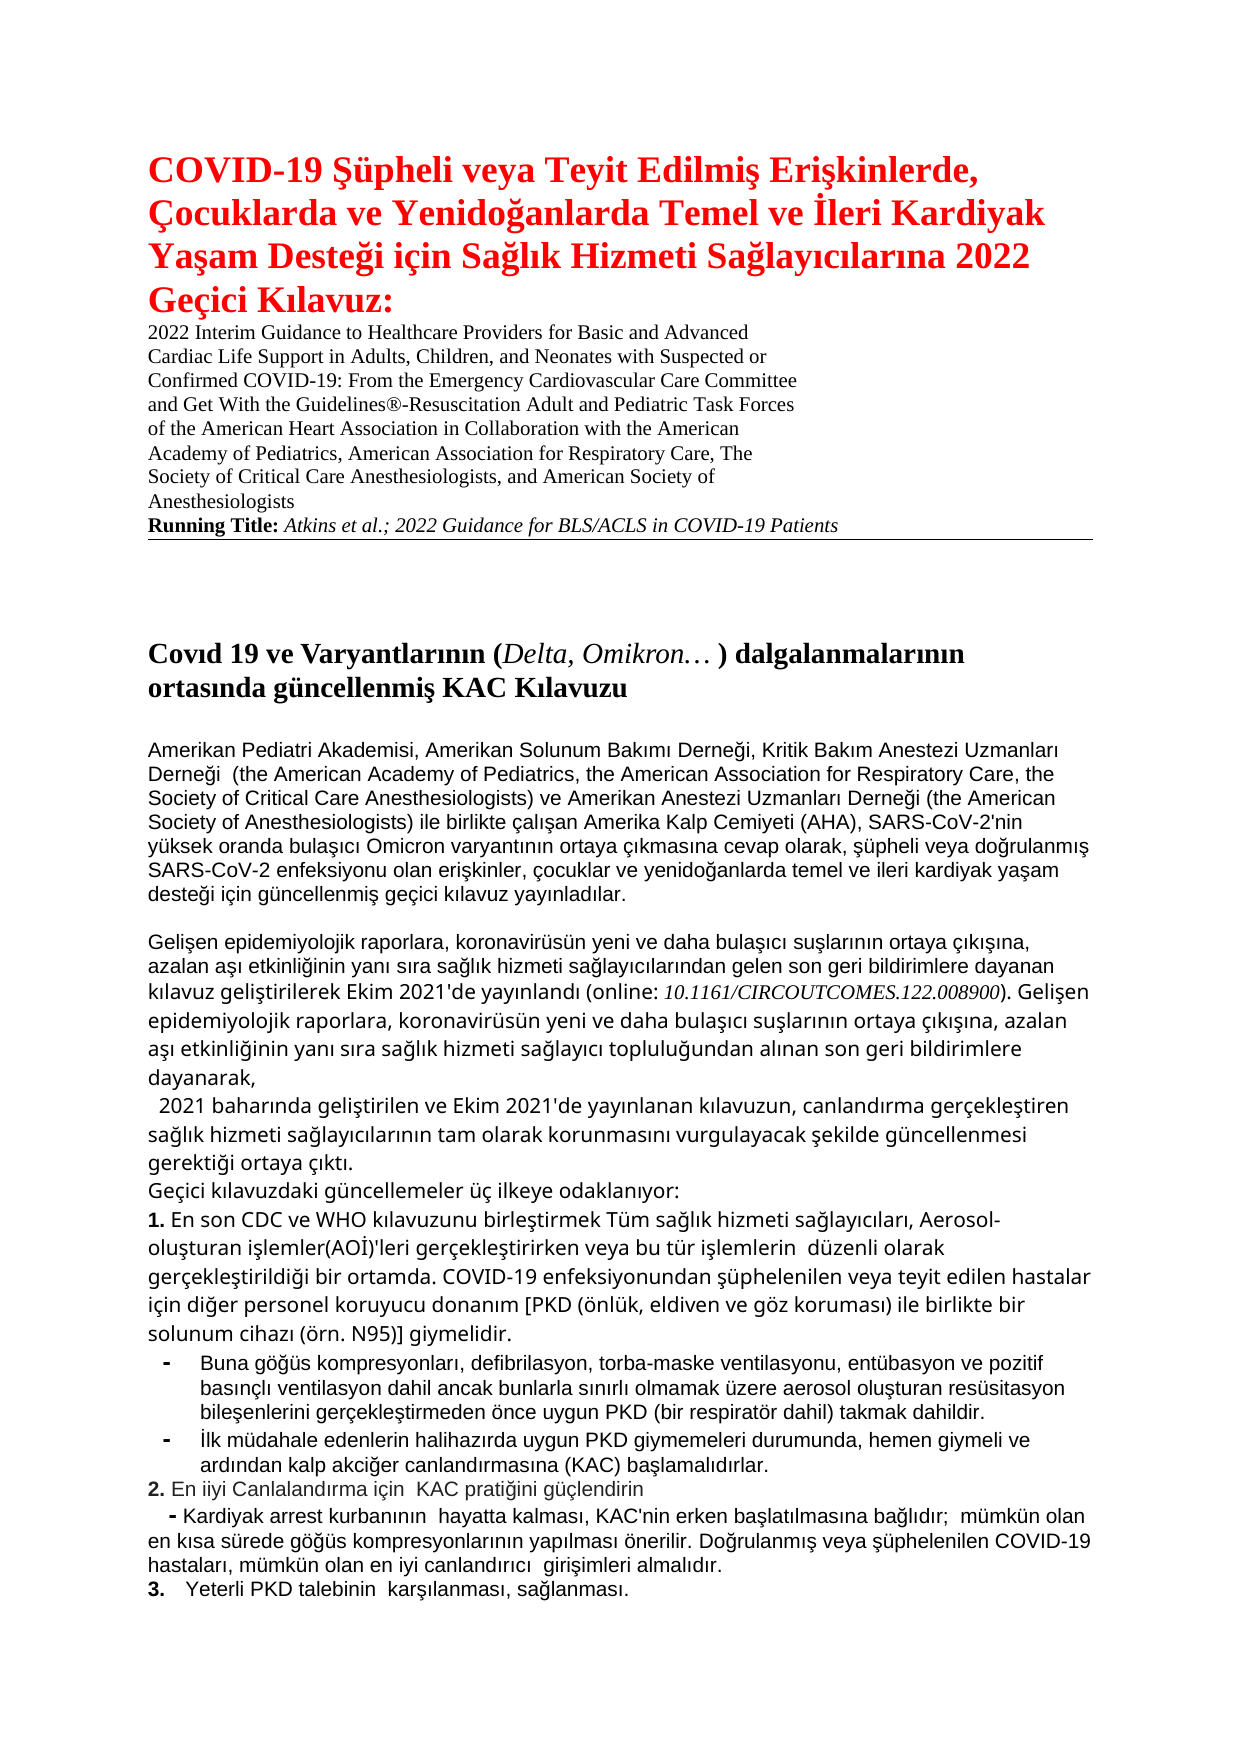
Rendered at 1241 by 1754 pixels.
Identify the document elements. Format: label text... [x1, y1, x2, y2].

text 2. En iiyi Canlalandırma için KAC pratiğini güçlendirin [148, 1477, 1093, 1501]
text Anesthesiologists [148, 488, 1093, 513]
text Cardiac Life Support in Adults, Children, and Neonates with Suspected or [148, 344, 1093, 368]
text Geçici kılavuzdaki güncellemeler üç ilkeye odaklanıyor: [148, 1177, 1093, 1205]
text 1. En son CDC ve WHO kılavuzunu birleştirmek Tüm sağlık hizmeti sağlayıcıları, Aerosol-oluşturan işlemler(AOİ)'leri gerçekleştirirken veya bu tür işlemlerin düzenli olarak gerçekleştirildiği bir ortamda. COVID-19 enfeksiyonundan şüphelenilen veya teyit edilen hastalar için diğer personel koruyucu donanım [PKD (önlük, eldiven ve göz koruması) ile birlikte bir solunum cihazı (örn. N95)] giymelidir. [148, 1205, 1093, 1347]
text 2021 baharında geliştirilen ve Ekim 2021'de yayınlanan kılavuzun, canlandırma gerçekleştiren sağlık hizmeti sağlayıcılarının tam olarak korunmasını vurgulayacak şekilde güncellenmesi gerektiği ortaya çıktı. [148, 1091, 1093, 1177]
text Gelişen epidemiyolojik raporlara, koronavirüsün yeni ve daha bulaşıcı suşlarının ortaya çıkışına, azalan aşı etkinliğinin yanı sıra sağlık hizmeti sağlayıcılarından gelen son geri bildirimlere dayanan kılavuz geliştirilerek Ekim 2021'de yayınlandı (online: 10.1161/CIRCOUTCOMES.122.008900). Gelişen epidemiyolojik raporlara, koronavirüsün yeni ve daha bulaşıcı suşlarının ortaya çıkışına, azalan aşı etkinliğinin yanı sıra sağlık hizmeti sağlayıcı topluluğundan alınan son geri bildirimlere dayanarak, [148, 929, 1093, 1091]
list Yeterli PKD talebinin karşılanması, sağlanması. [148, 1577, 1093, 1601]
text Confirmed COVID-19: From the Emergency Cardiovascular Care Committee [148, 368, 1093, 392]
text Running Title: Atkins et al.; 2022 Guidance for BLS/ACLS in COVID-19 Patients [148, 513, 1093, 539]
text Covıd 19 ve Varyantlarının (Delta, Omikron… ) dalgalanmalarının ortasında güncellenmiş KAC Kılavuzu [148, 636, 1093, 703]
list İlk müdahale edenlerin halihazırda uygun PKD giymemeleri durumunda, hemen giymeli ve ardından kalp akciğer canlandırmasına (KAC) başlamalıdırlar. [162, 1424, 1093, 1477]
text of the American Heart Association in Collaboration with the American [148, 416, 1093, 440]
text COVID-19 Şüpheli veya Teyit Edilmiş Erişkinlerde, Çocuklarda ve Yenidoğanlarda Temel ve İleri Kardiyak Yaşam Desteği için Sağlık Hizmeti Sağlayıcılarına 2022 Geçici Kılavuz: [148, 148, 1093, 320]
text Academy of Pediatrics, American Association for Respiratory Care, The [148, 440, 1093, 464]
text Amerikan Pediatri Akademisi, Amerikan Solunum Bakımı Derneği, Kritik Bakım Anestezi Uzmanları Derneği (the American Academy of Pediatrics, the American Association for Respiratory Care, the Society of Critical Care Anesthesiologists) ve Amerikan Anestezi Uzmanları Derneği (the American Society of Anesthesiologists) ile birlikte çalışan Amerika Kalp Cemiyeti (AHA), SARS-CoV-2'nin yüksek oranda bulaşıcı Omicron varyantının ortaya çıkmasına cevap olarak, şüpheli veya doğrulanmış SARS-CoV-2 enfeksiyonu olan erişkinler, çocuklar ve yenidoğanlarda temel ve ileri kardiyak yaşam desteği için güncellenmiş geçici kılavuz yayınladılar. [148, 738, 1093, 906]
text and Get With the Guidelines®-Resuscitation Adult and Pediatric Task Forces [148, 392, 1093, 416]
text - Kardiyak arrest kurbanının hayatta kalması, KAC'nin erken başlatılmasına bağlıdır; mümkün olan en kısa sürede göğüs kompresyonlarının yapılması önerilir. Doğrulanmış veya şüphelenilen COVID-19 hastaları, mümkün olan en iyi canlandırıcı girişimleri almalıdır. [148, 1501, 1093, 1577]
text Society of Critical Care Anesthesiologists, and American Society of [148, 464, 1093, 488]
text 2022 Interim Guidance to Healthcare Providers for Basic and Advanced [148, 320, 1093, 344]
list Buna göğüs kompresyonları, defibrilasyon, torba-maske ventilasyonu, entübasyon ve pozitif basınçlı ventilasyon dahil ancak bunlarla sınırlı olmamak üzere aerosol oluşturan resüsitasyon bileşenlerini gerçekleştirmeden önce uygun PKD (bir respiratör dahil) takmak dahildir. [162, 1347, 1093, 1424]
